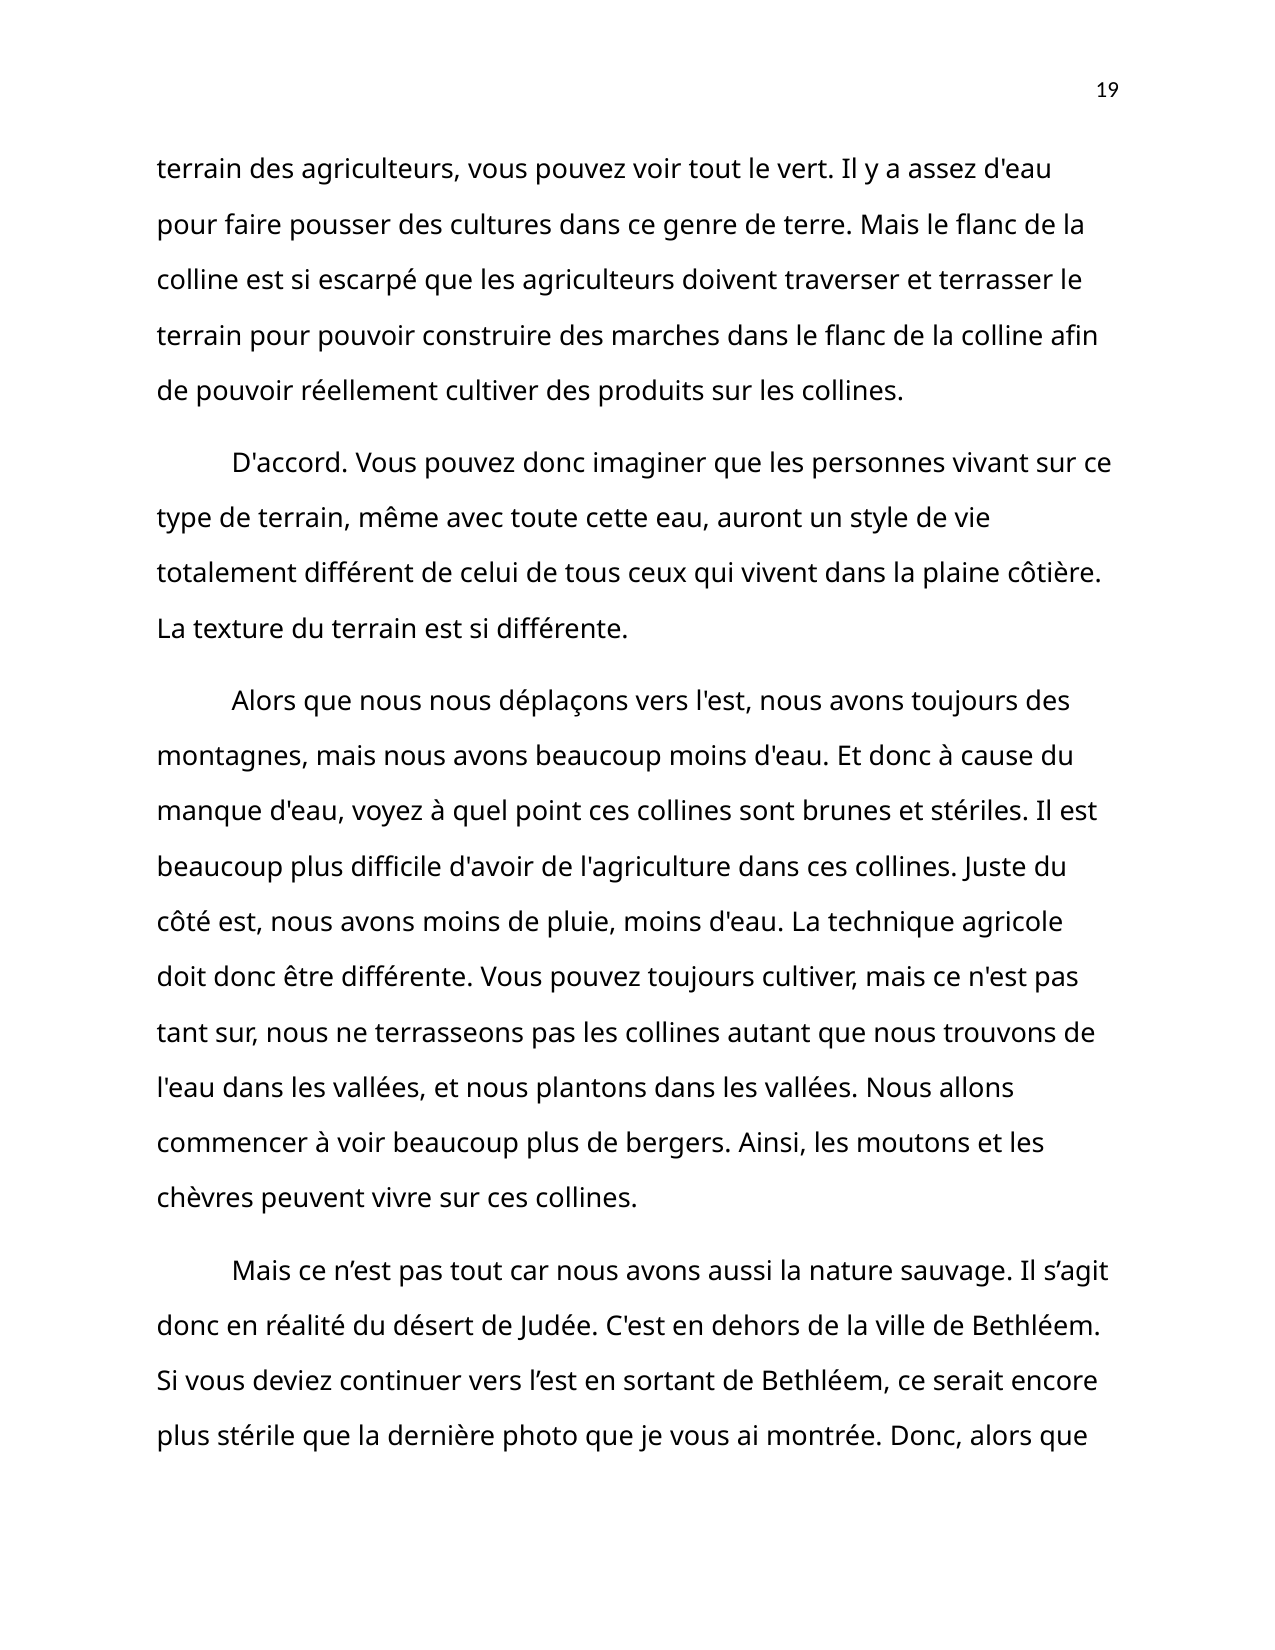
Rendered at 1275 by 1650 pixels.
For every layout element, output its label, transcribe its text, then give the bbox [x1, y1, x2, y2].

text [156, 1251, 1118, 1454]
text Alors que nous nous déplaçons vers l'est, nous avons toujours des montagnes, mais nous avons beaucoup moins d'eau. Et donc à cause du manque d'eau, voyez à quel point ces collines sont brunes et stériles. Il est beaucoup plus difficile d'avoir de l'agriculture dans ces collines. Juste du côté est, nous avons moins de pluie, moins d'eau. La technique agricole doit donc être différente. Vous pouvez toujours cultiver, mais ce n'est pas tant sur, nous ne terrasseons pas les collines autant que nous trouvons de l'eau dans les vallées, et nous plantons dans les vallées. Nous allons commencer à voir beaucoup plus de bergers. Ainsi, les moutons et les chèvres peuvent vivre sur ces collines. [156, 681, 1118, 1216]
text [156, 150, 1118, 408]
text D'accord. Vous pouvez donc imaginer que les personnes vivant sur ce type de terrain, même avec toute cette eau, auront un style de vie totalement différent de celui de tous ceux qui vivent dans la plaine côtière. La texture du terrain est si différente. [156, 443, 1118, 646]
